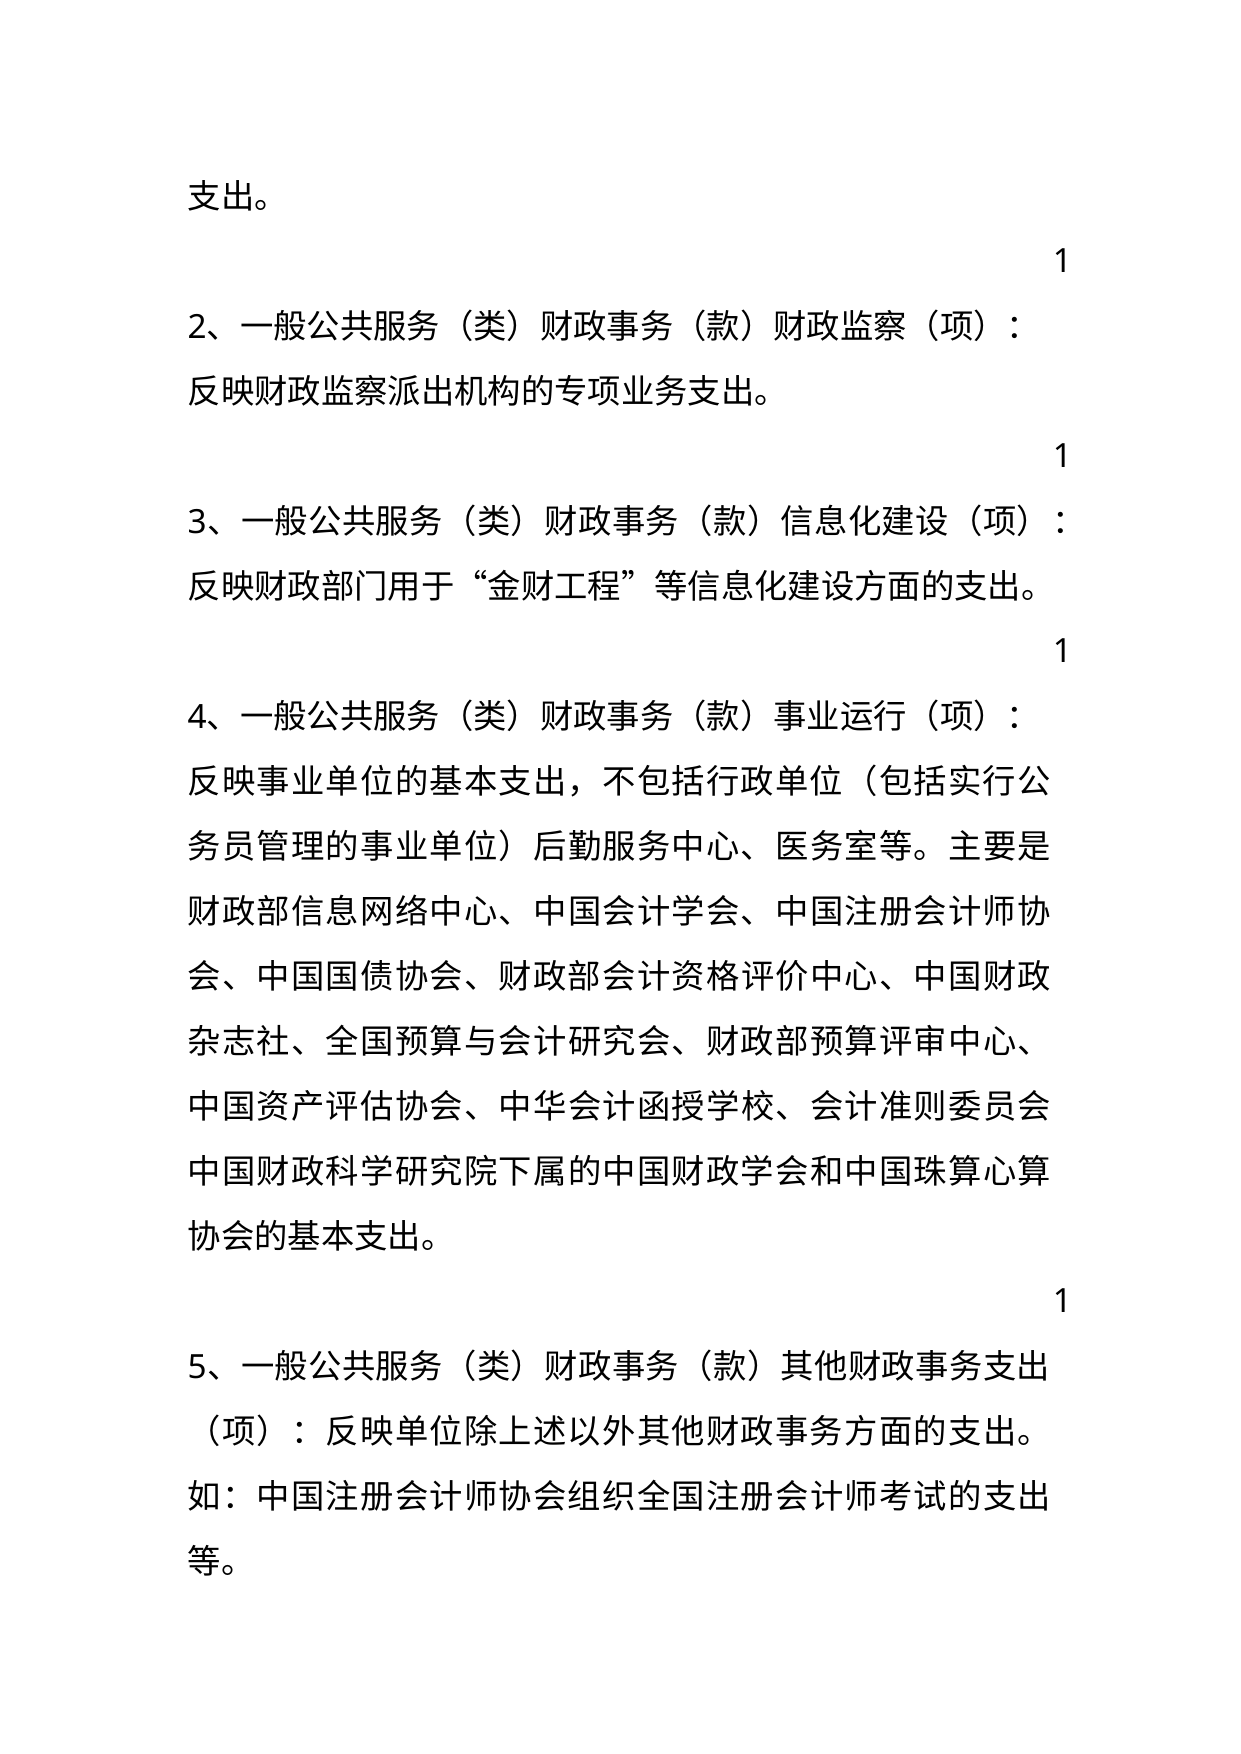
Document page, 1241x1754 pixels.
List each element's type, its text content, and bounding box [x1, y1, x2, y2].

text 15、一般公共服务（类）财政事务（款）其他财政事务支出（项）：反映单位除上述以外其他财政事务方面的支出。如：中国注册会计师协会组织全国注册会计师考试的支出等。 [187, 1267, 1053, 1592]
text 14、一般公共服务（类）财政事务（款）事业运行（项）： [187, 617, 1053, 747]
text 反映事业单位的基本支出，不包括行政单位（包括实行公务员管理的事业单位）后勤服务中心、医务室等。主要是财政部信息网络中心、中国会计学会、中国注册会计师协会、中国国债协会、财政部会计资格评价中心、中国财政杂志社、全国预算与会计研究会、财政部预算评审中心、中国资产评估协会、中华会计函授学校、会计准则委员会、中国财政科学研究院下属的中国财政学会和中国珠算心算协会的基本支出。 [187, 747, 1053, 1267]
text 13、一般公共服务（类）财政事务（款）信息化建设（项）：反映财政部门用于“金财工程”等信息化建设方面的支出。 [187, 422, 1053, 617]
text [187, 162, 1053, 227]
text 反映财政监察派出机构的专项业务支出。 [187, 357, 1053, 422]
text 12、一般公共服务（类）财政事务（款）财政监察（项）： [187, 227, 1053, 357]
